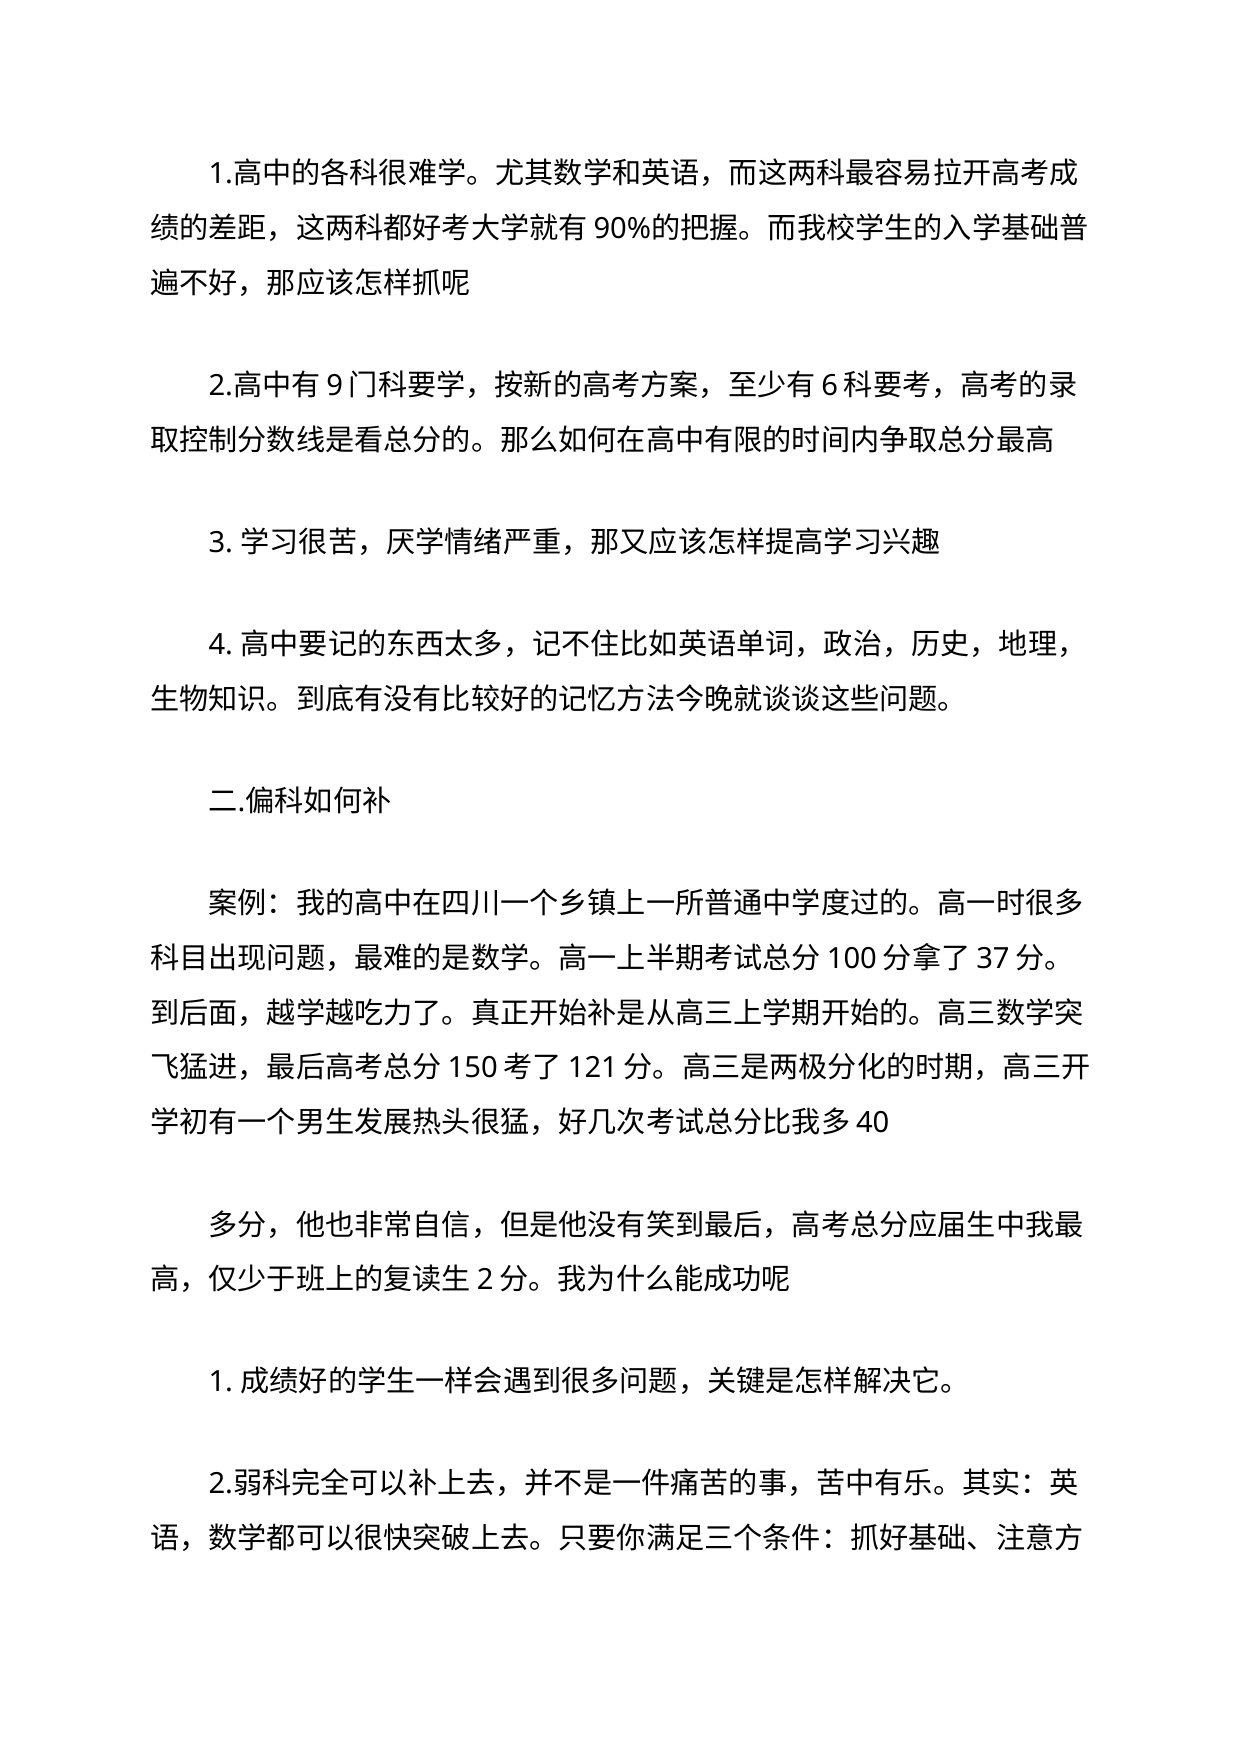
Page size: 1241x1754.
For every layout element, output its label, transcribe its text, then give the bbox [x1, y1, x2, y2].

text 1. 成绩好的学生一样会遇到很多问题，关键是怎样解决它。 [150, 1358, 1090, 1400]
text 案例：我的高中在四川一个乡镇上一所普通中学度过的。高一时很多科目出现问题，最难的是数学。高一上半期考试总分100分拿了37分。到后面，越学越吃力了。真正开始补是从高三上学期开始的。高三数学突飞猛进，最后高考总分150考了121分。高三是两极分化的时期，高三开学初有一个男生发展热头很猛，好几次考试总分比我多40 [150, 879, 1090, 1141]
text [150, 1460, 1090, 1557]
text 2.高中有9门科要学，按新的高考方案，至少有6科要考，高考的录取控制分数线是看总分的。那么如何在高中有限的时间内争取总分最高 [150, 362, 1090, 459]
text 3. 学习很苦，厌学情绪严重，那又应该怎样提高学习兴趣 [150, 518, 1090, 561]
text 4. 高中要记的东西太多，记不住比如英语单词，政治，历史，地理，生物知识。到底有没有比较好的记忆方法今晚就谈谈这些问题。 [150, 621, 1090, 718]
text 多分，他也非常自信，但是他没有笑到最后，高考总分应届生中我最高，仅少于班上的复读生2分。我为什么能成功呢 [150, 1201, 1090, 1298]
text 1.高中的各科很难学。尤其数学和英语，而这两科最容易拉开高考成绩的差距，这两科都好考大学就有90%的把握。而我校学生的入学基础普遍不好，那应该怎样抓呢 [150, 150, 1090, 302]
text 二.偏科如何补 [150, 777, 1090, 820]
